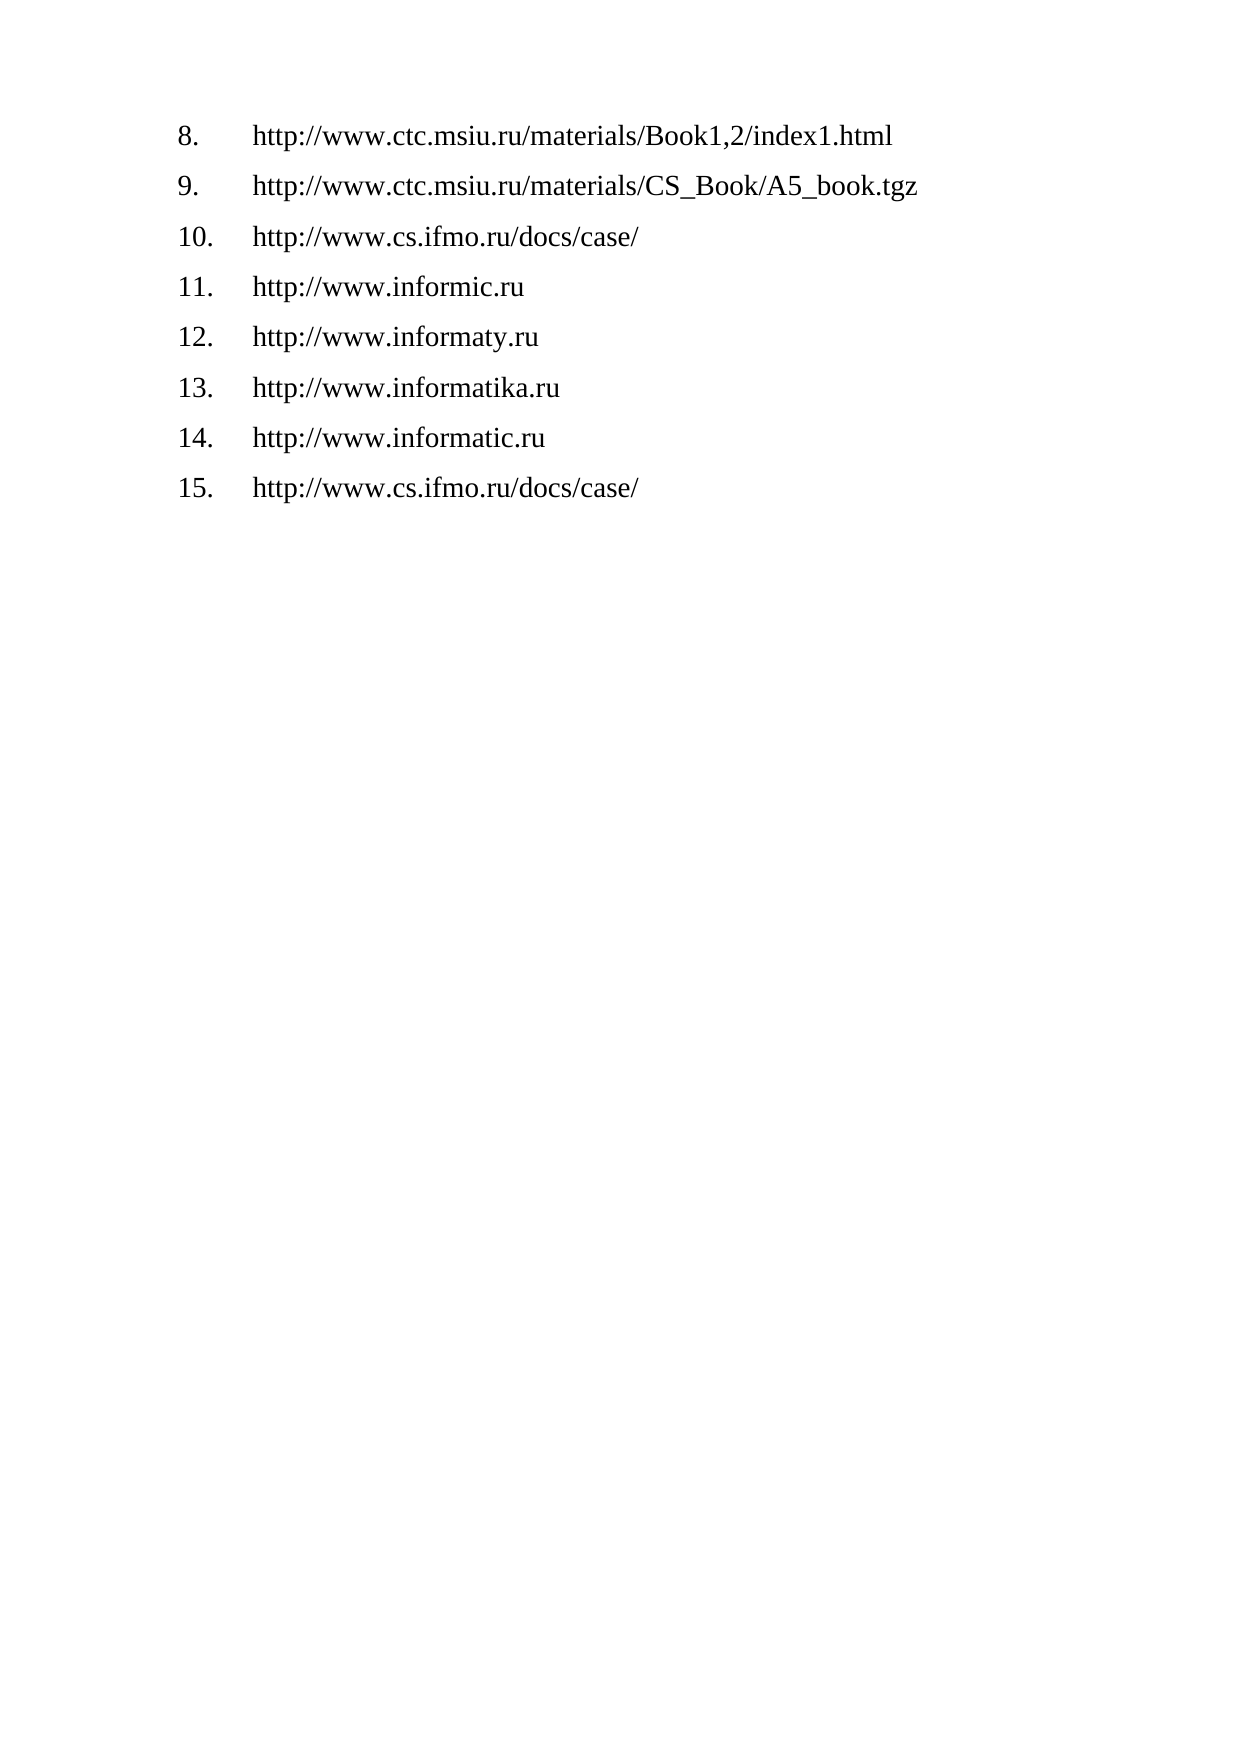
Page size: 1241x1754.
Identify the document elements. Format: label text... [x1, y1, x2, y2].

list http://www.informaty.ru [177, 319, 1108, 353]
list http://www.ctc.msiu.ru/materials/CS_Book/A5_book.tgz [177, 168, 1108, 202]
list http://www.ctc.msiu.ru/materials/Book1,2/index1.html [177, 118, 1108, 152]
list http://www.informic.ru [177, 269, 1108, 303]
list http://www.informatic.ru [177, 420, 1108, 453]
list http://www.cs.ifmo.ru/docs/case/ [177, 470, 1108, 504]
list http://www.cs.ifmo.ru/docs/case/ [177, 219, 1108, 252]
list http://www.informatika.ru [177, 370, 1108, 403]
